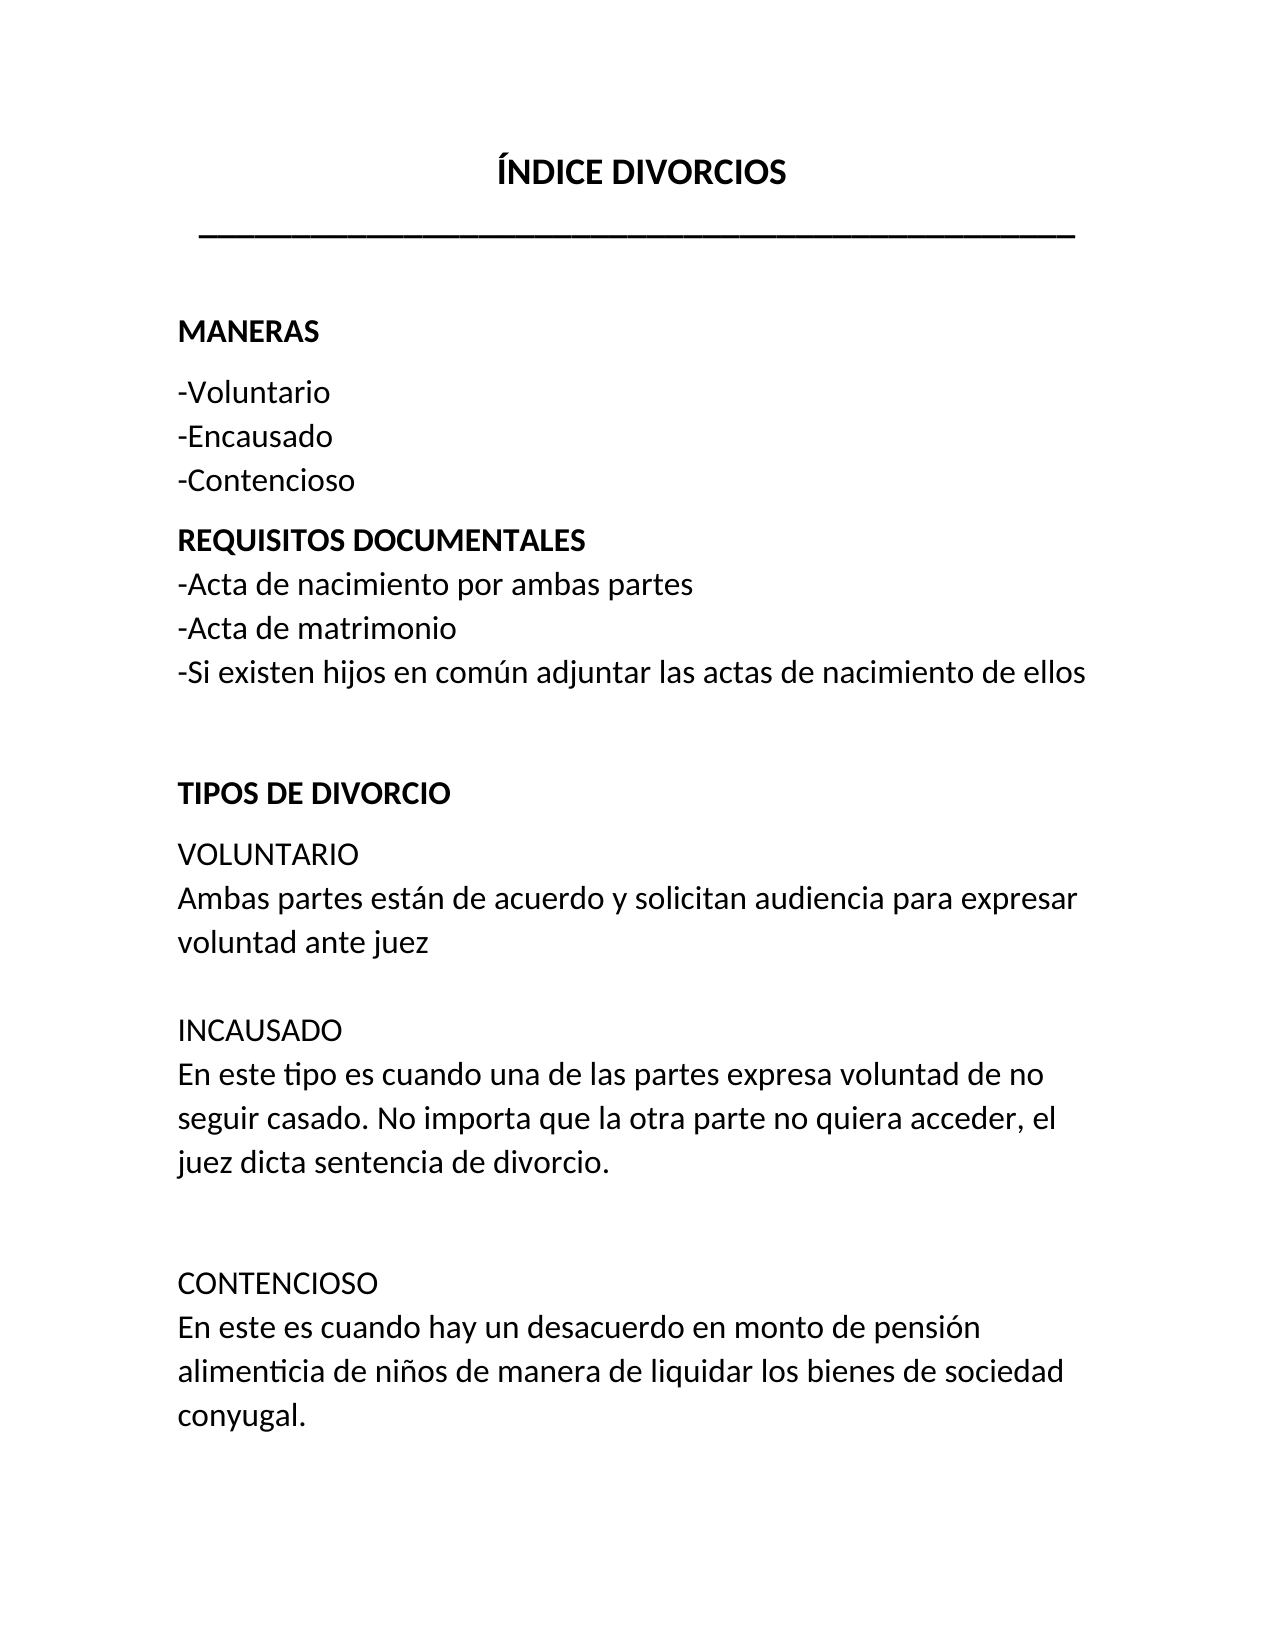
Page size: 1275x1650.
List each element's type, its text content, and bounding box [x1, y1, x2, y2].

text VOLUNTARIO Ambas partes están de acuerdo y solicitan audiencia para expresar voluntad ante juez INCAUSADO En este tipo es cuando una de las partes expresa voluntad de no seguir casado. No importa que la otra parte no quiera acceder, el juez dicta sentencia de divorcio. [177, 833, 1098, 1181]
text CONTENCIOSO En este es cuando hay un desacuerdo en monto de pensión alimenticia de niños de manera de liquidar los bienes de sociedad conyugal. [177, 1262, 1098, 1434]
text ÍNDICE DIVORCIOS _______________________________________________ [177, 148, 1098, 243]
text MANERAS [177, 310, 1098, 351]
text -Voluntario -Encausado -Contencioso [177, 371, 1098, 499]
text REQUISITOS DOCUMENTALES -Acta de nacimiento por ambas partes -Acta de matrimonio -Si existen hijos en común adjuntar las actas de nacimiento de ellos [177, 519, 1098, 692]
text TIPOS DE DIVORCIO [177, 772, 1098, 813]
